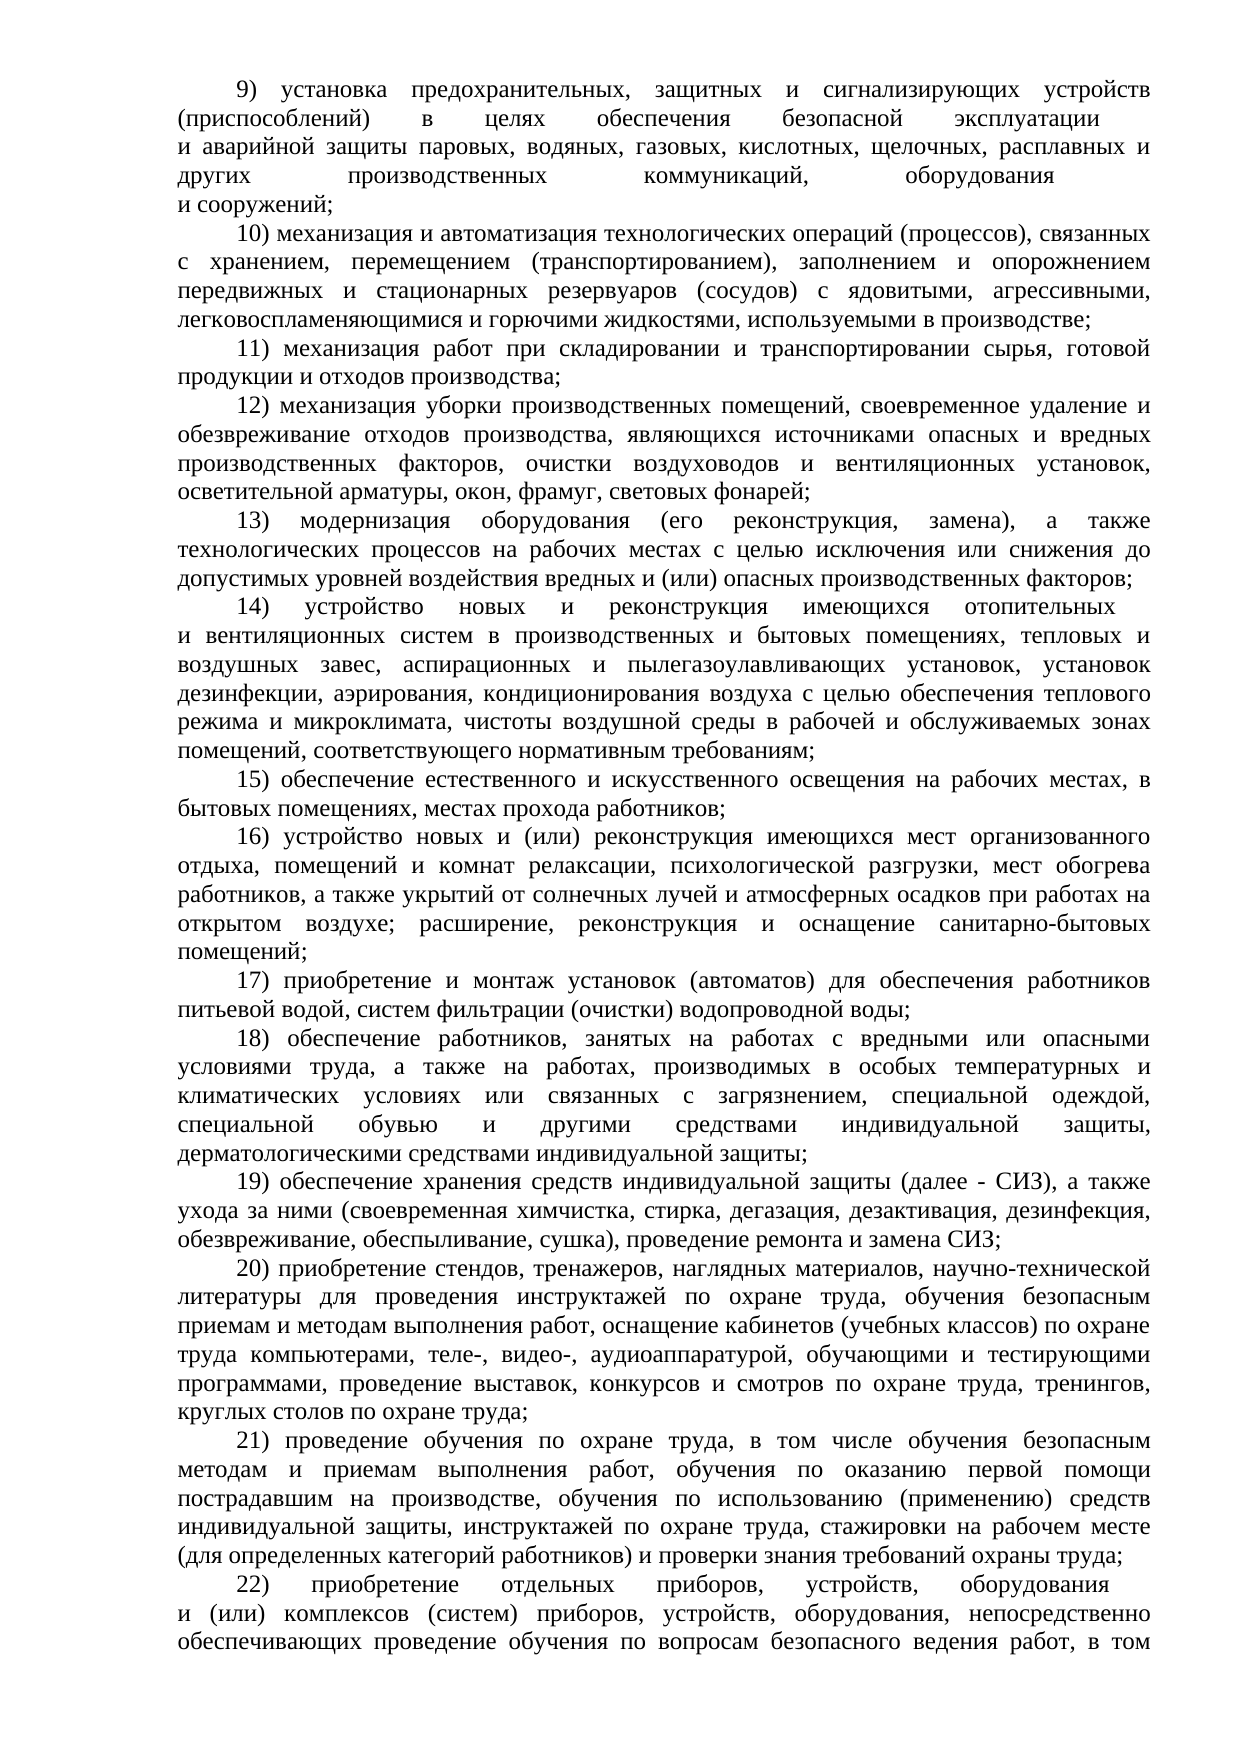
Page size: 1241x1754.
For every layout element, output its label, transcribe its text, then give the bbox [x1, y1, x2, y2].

text 16) устройство новых и (или) реконструкция имеющихся мест организованного отдыха, помещений и комнат релаксации, психологической разгрузки, мест обогрева работников, а также укрытий от солнечных лучей и атмосферных осадков при работах на открытом воздухе; расширение, реконструкция и оснащение санитарно-бытовых помещений; [177, 821, 1152, 965]
text 17) приобретение и монтаж установок (автоматов) для обеспечения работников питьевой водой, систем фильтрации (очистки) водопроводной воды; [177, 965, 1152, 1023]
text 20) приобретение стендов, тренажеров, наглядных материалов, научно-технической литературы для проведения инструктажей по охране труда, обучения безопасным приемам и методам выполнения работ, оснащение кабинетов (учебных классов) по охране труда компьютерами, теле-, видео-, аудиоаппаратурой, обучающими и тестирующими программами, проведение выставок, конкурсов и смотров по охране труда, тренингов, круглых столов по охране труда; [177, 1253, 1152, 1425]
text 15) обеспечение естественного и искусственного освещения на рабочих местах, в бытовых помещениях, местах прохода работников; [177, 764, 1152, 821]
text 14) устройство новых и реконструкция имеющихся отопительных и вентиляционных систем в производственных и бытовых помещениях, тепловых и воздушных завес, аспирационных и пылегазоулавливающих установок, установок дезинфекции, аэрирования, кондиционирования воздуха с целью обеспечения теплового режима и микроклимата, чистоты воздушной среды в рабочей и обслуживаемых зонах помещений, соответствующего нормативным требованиям; [177, 591, 1152, 764]
text 13) модернизация оборудования (его реконструкция, замена), а также технологических процессов на рабочих местах с целью исключения или снижения до допустимых уровней воздействия вредных и (или) опасных производственных факторов; [177, 505, 1152, 591]
text 9) установка предохранительных, защитных и сигнализирующих устройств (приспособлений) в целях обеспечения безопасной эксплуатации и аварийной защиты паровых, водяных, газовых, кислотных, щелочных, расплавных и других производственных коммуникаций, оборудования и сооружений; [177, 74, 1152, 218]
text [177, 1569, 1152, 1655]
text 18) обеспечение работников, занятых на работах с вредными или опасными условиями труда, а также на работах, производимых в особых температурных и климатических условиях или связанных с загрязнением, специальной одеждой, специальной обувью и другими средствами индивидуальной защиты, дерматологическими средствами индивидуальной защиты; [177, 1023, 1152, 1166]
text 11) механизация работ при складировании и транспортировании сырья, готовой продукции и отходов производства; [177, 333, 1152, 390]
text 12) механизация уборки производственных помещений, своевременное удаление и обезвреживание отходов производства, являющихся источниками опасных и вредных производственных факторов, очистки воздуховодов и вентиляционных установок, осветительной арматуры, окон, фрамуг, световых фонарей; [177, 390, 1152, 505]
text 19) обеспечение хранения средств индивидуальной защиты (далее - СИЗ), а также ухода за ними (своевременная химчистка, стирка, дегазация, дезактивация, дезинфекция, обезвреживание, обеспыливание, сушка), проведение ремонта и замена СИЗ; [177, 1166, 1152, 1253]
text 10) механизация и автоматизация технологических операций (процессов), связанных с хранением, перемещением (транспортированием), заполнением и опорожнением передвижных и стационарных резервуаров (сосудов) с ядовитыми, агрессивными, легковоспламеняющимися и горючими жидкостями, используемыми в производстве; [177, 218, 1152, 333]
text 21) проведение обучения по охране труда, в том числе обучения безопасным методам и приемам выполнения работ, обучения по оказанию первой помощи пострадавшим на производстве, обучения по использованию (применению) средств индивидуальной защиты, инструктажей по охране труда, стажировки на рабочем месте (для определенных категорий работников) и проверки знания требований охраны труда; [177, 1425, 1152, 1569]
